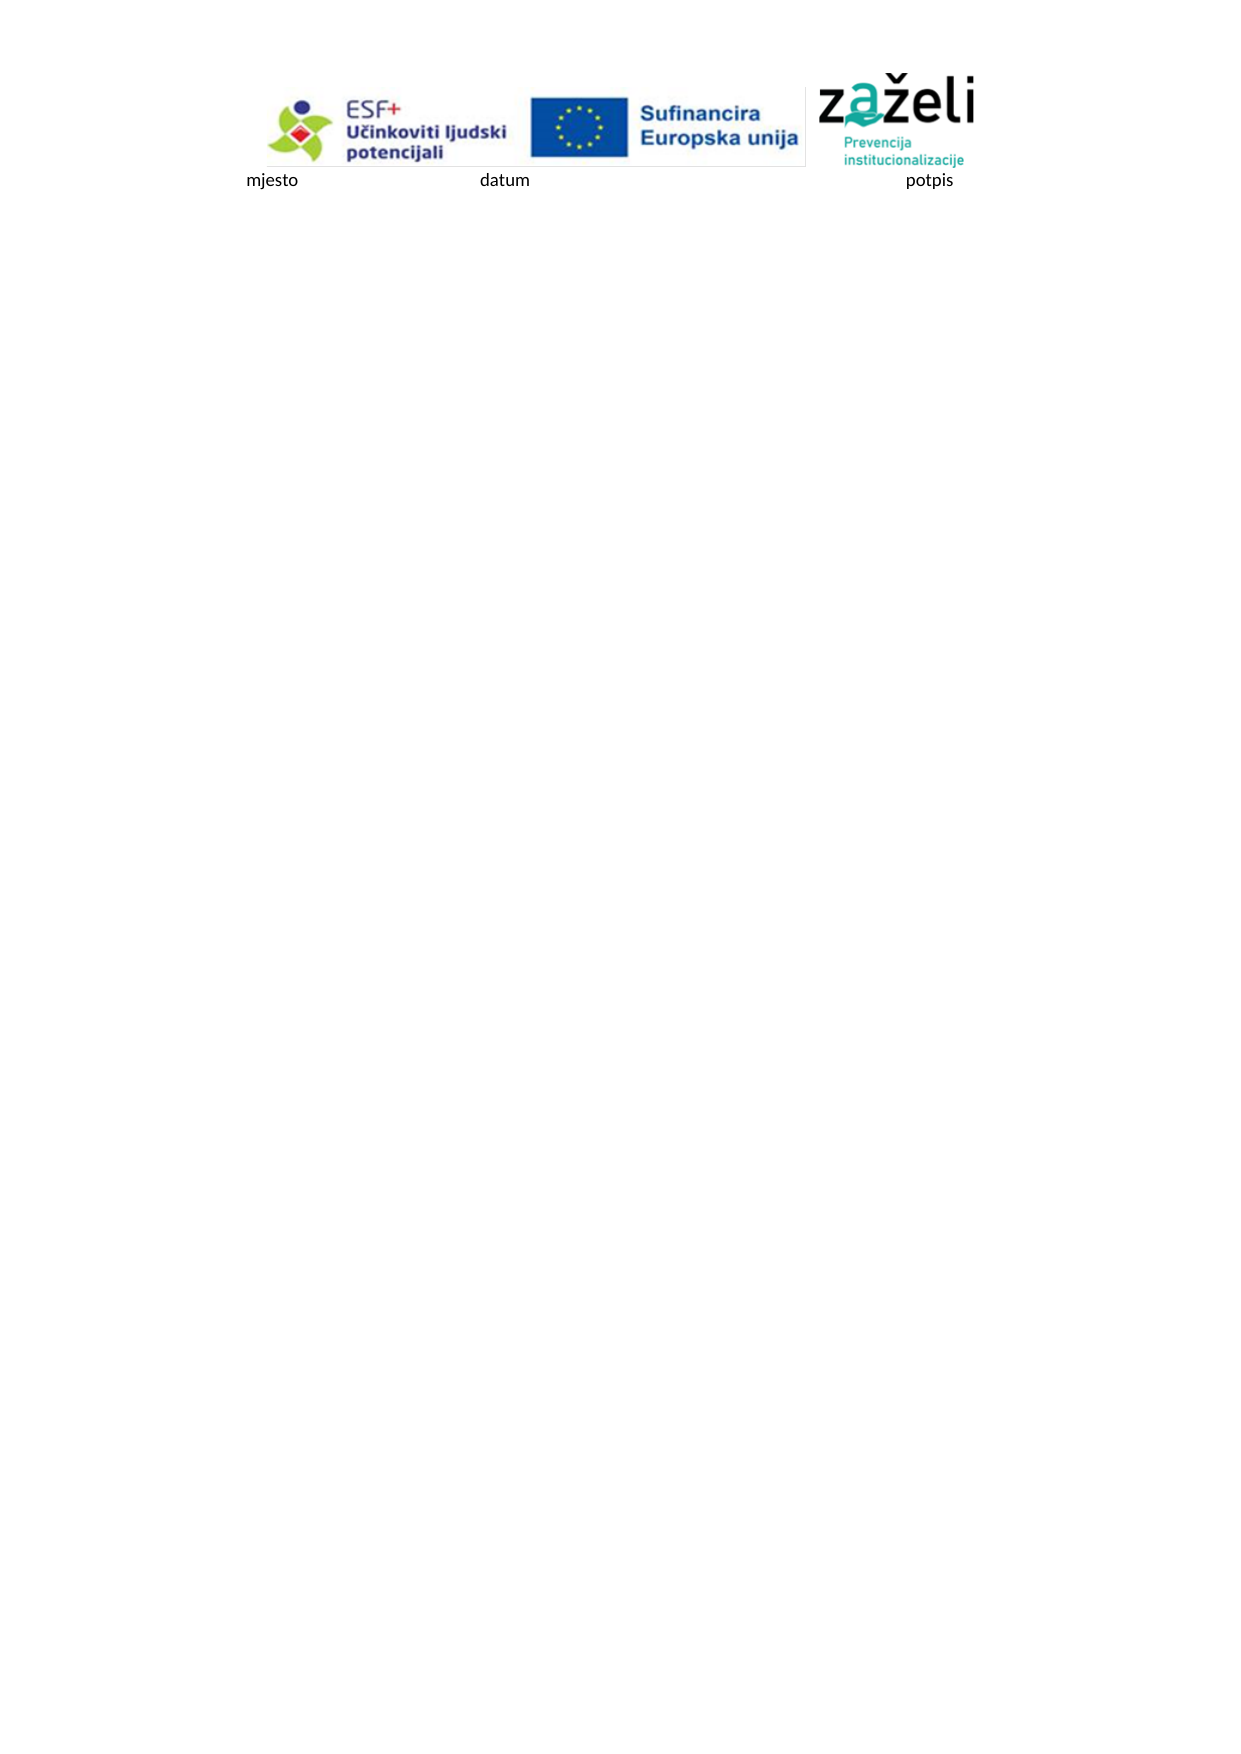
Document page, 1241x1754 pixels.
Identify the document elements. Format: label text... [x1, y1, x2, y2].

text mjesto datum potpis [148, 168, 1093, 191]
picture [819, 73, 974, 168]
